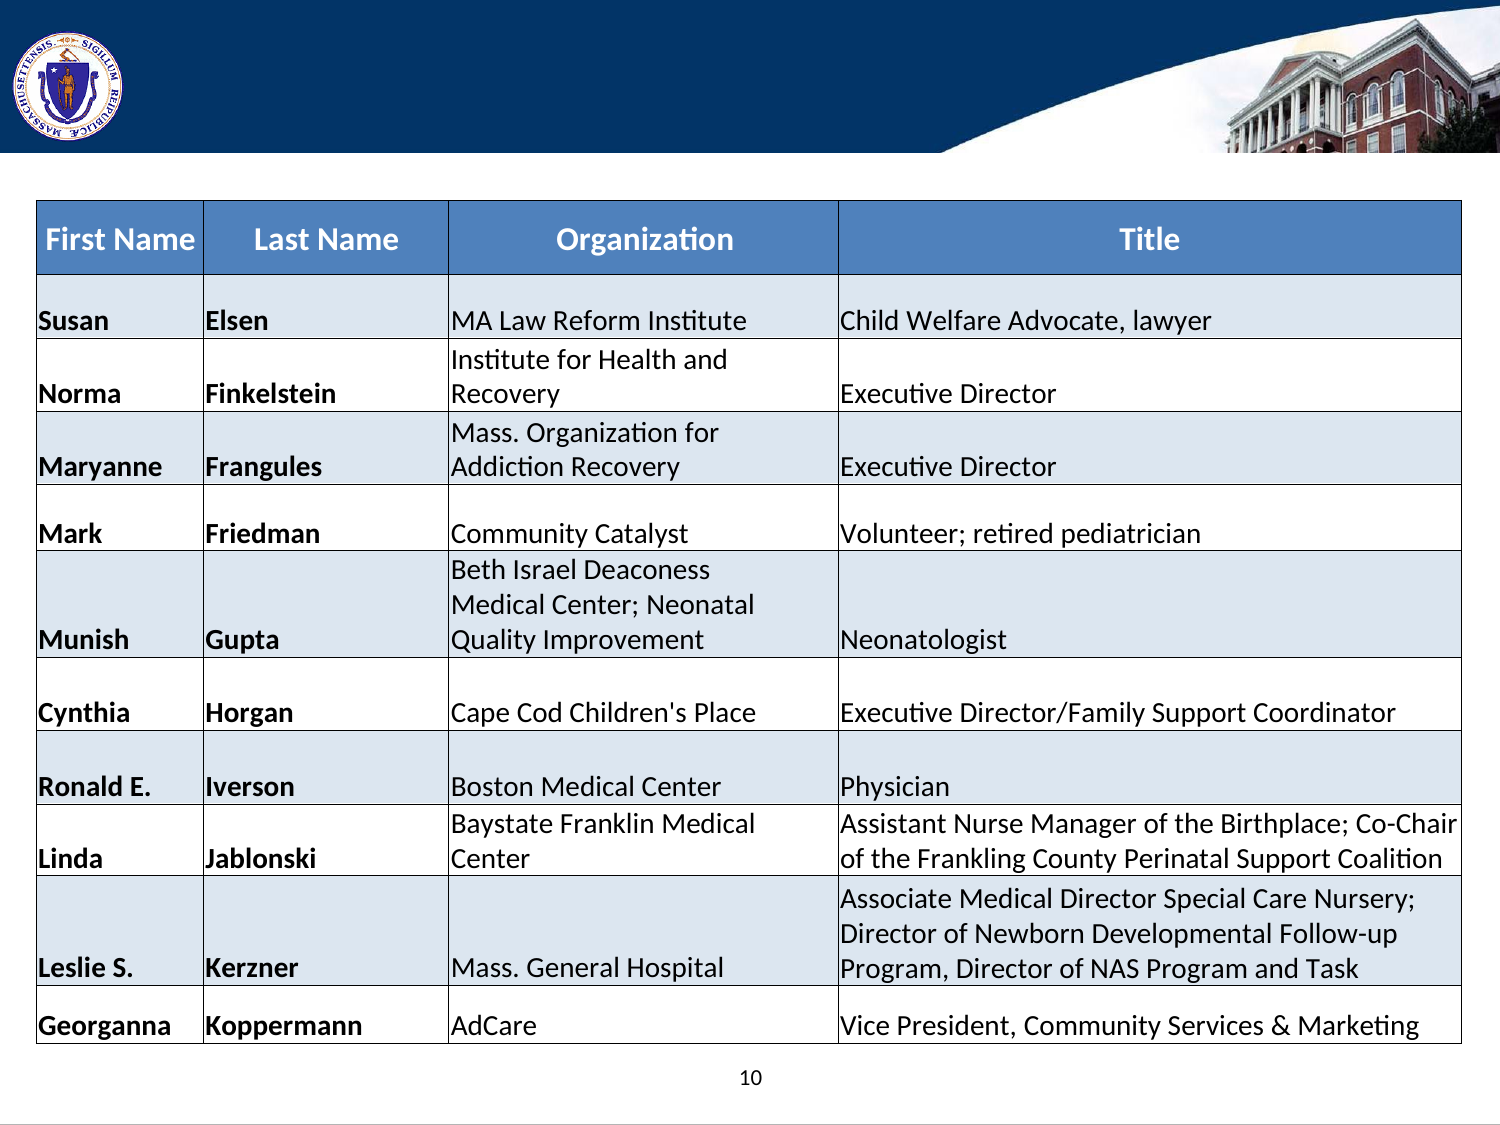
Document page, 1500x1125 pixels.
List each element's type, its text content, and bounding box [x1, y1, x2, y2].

table_cell Child Welfare Advocate, lawyer [839, 275, 1461, 337]
table_cell Executive Director/Family Support Coordinator [839, 658, 1461, 730]
picture [0, 0, 1500, 153]
table_cell Assistant Nurse Manager of the Birthplace; Co-Chair of the Frankling County Perinatal Support Coalition [839, 805, 1461, 875]
table_cell Linda [37, 805, 203, 875]
table_cell Ronald E. [37, 731, 203, 803]
table_cell Neonatologist [839, 551, 1461, 657]
table_header Last Name [204, 201, 448, 274]
table_header Title [839, 201, 1461, 274]
table_cell Vice President, Community Services & Marketing [839, 986, 1461, 1042]
table_cell Munish [37, 551, 203, 657]
table_cell Beth Israel Deaconess Medical Center; Neonatal Quality Improvement Collaborative [449, 551, 838, 657]
table_cell [546, 986, 838, 1042]
table_header [449, 201, 546, 274]
table_cell Executive Director [839, 339, 1461, 411]
table_cell Mass. Organization for Addiction Recovery [449, 412, 838, 483]
table_cell Horgan [204, 658, 448, 730]
table_cell Leslie S. [37, 876, 203, 985]
table_cell Finkelstein [204, 339, 448, 411]
table_cell Cape Cod Children's Place [449, 658, 838, 730]
table_cell Cynthia [37, 658, 203, 730]
table_cell Iverson [204, 731, 448, 803]
table_cell Elsen [204, 275, 448, 337]
table_cell Institute for Health and Recovery [449, 339, 838, 411]
table_cell Maryanne [37, 412, 203, 483]
table_cell Koppermann [204, 986, 448, 1042]
table_cell Physician [839, 731, 1461, 803]
table_header Organization [546, 201, 838, 274]
table_cell Susan [37, 275, 203, 337]
table_cell Community Catalyst [449, 485, 838, 550]
table_cell Associate Medical Director Special Care Nursery; Director of Newborn Developmental Follow-up Program, Director of NAS Program and Task Force [839, 876, 1461, 985]
table_cell Georganna [37, 986, 203, 1042]
table_cell Baystate Franklin Medical Center [449, 805, 838, 875]
table_cell Mark [37, 485, 203, 550]
table_cell Jablonski [204, 805, 448, 875]
table_cell Boston Medical Center [449, 731, 838, 803]
table_header First Name [37, 201, 203, 274]
table_cell Kerzner [204, 876, 448, 985]
table_cell Mass. General Hospital [449, 876, 838, 985]
table_cell MA Law Reform Institute [449, 275, 838, 337]
table_cell Gupta [204, 551, 448, 657]
table_cell Norma [37, 339, 203, 411]
table_cell Executive Director [839, 412, 1461, 483]
table_cell AdCare [449, 986, 546, 1042]
table_cell Volunteer; retired pediatrician [839, 485, 1461, 550]
table_cell Frangules [204, 412, 448, 483]
table_cell Friedman [204, 485, 448, 550]
